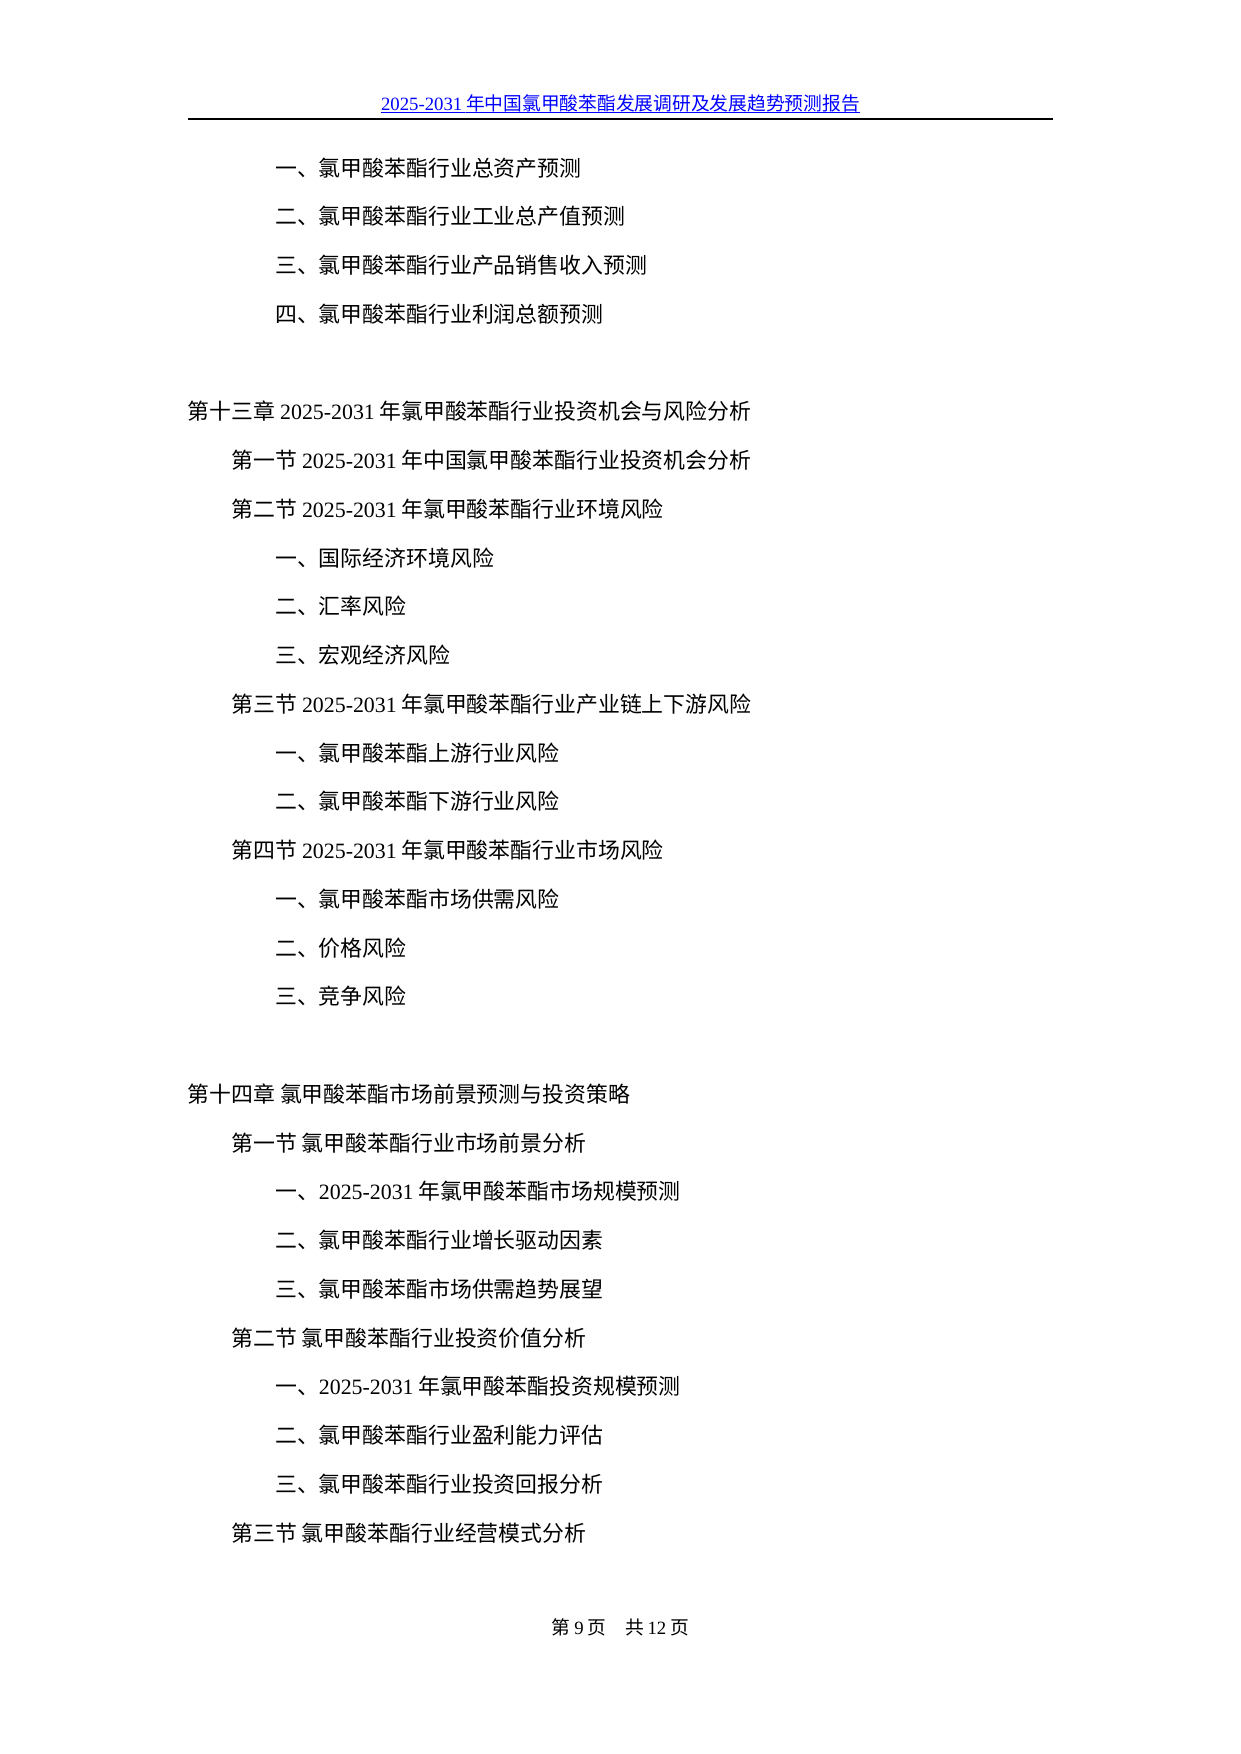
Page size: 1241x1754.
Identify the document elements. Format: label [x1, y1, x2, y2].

text [187, 150, 1053, 1548]
